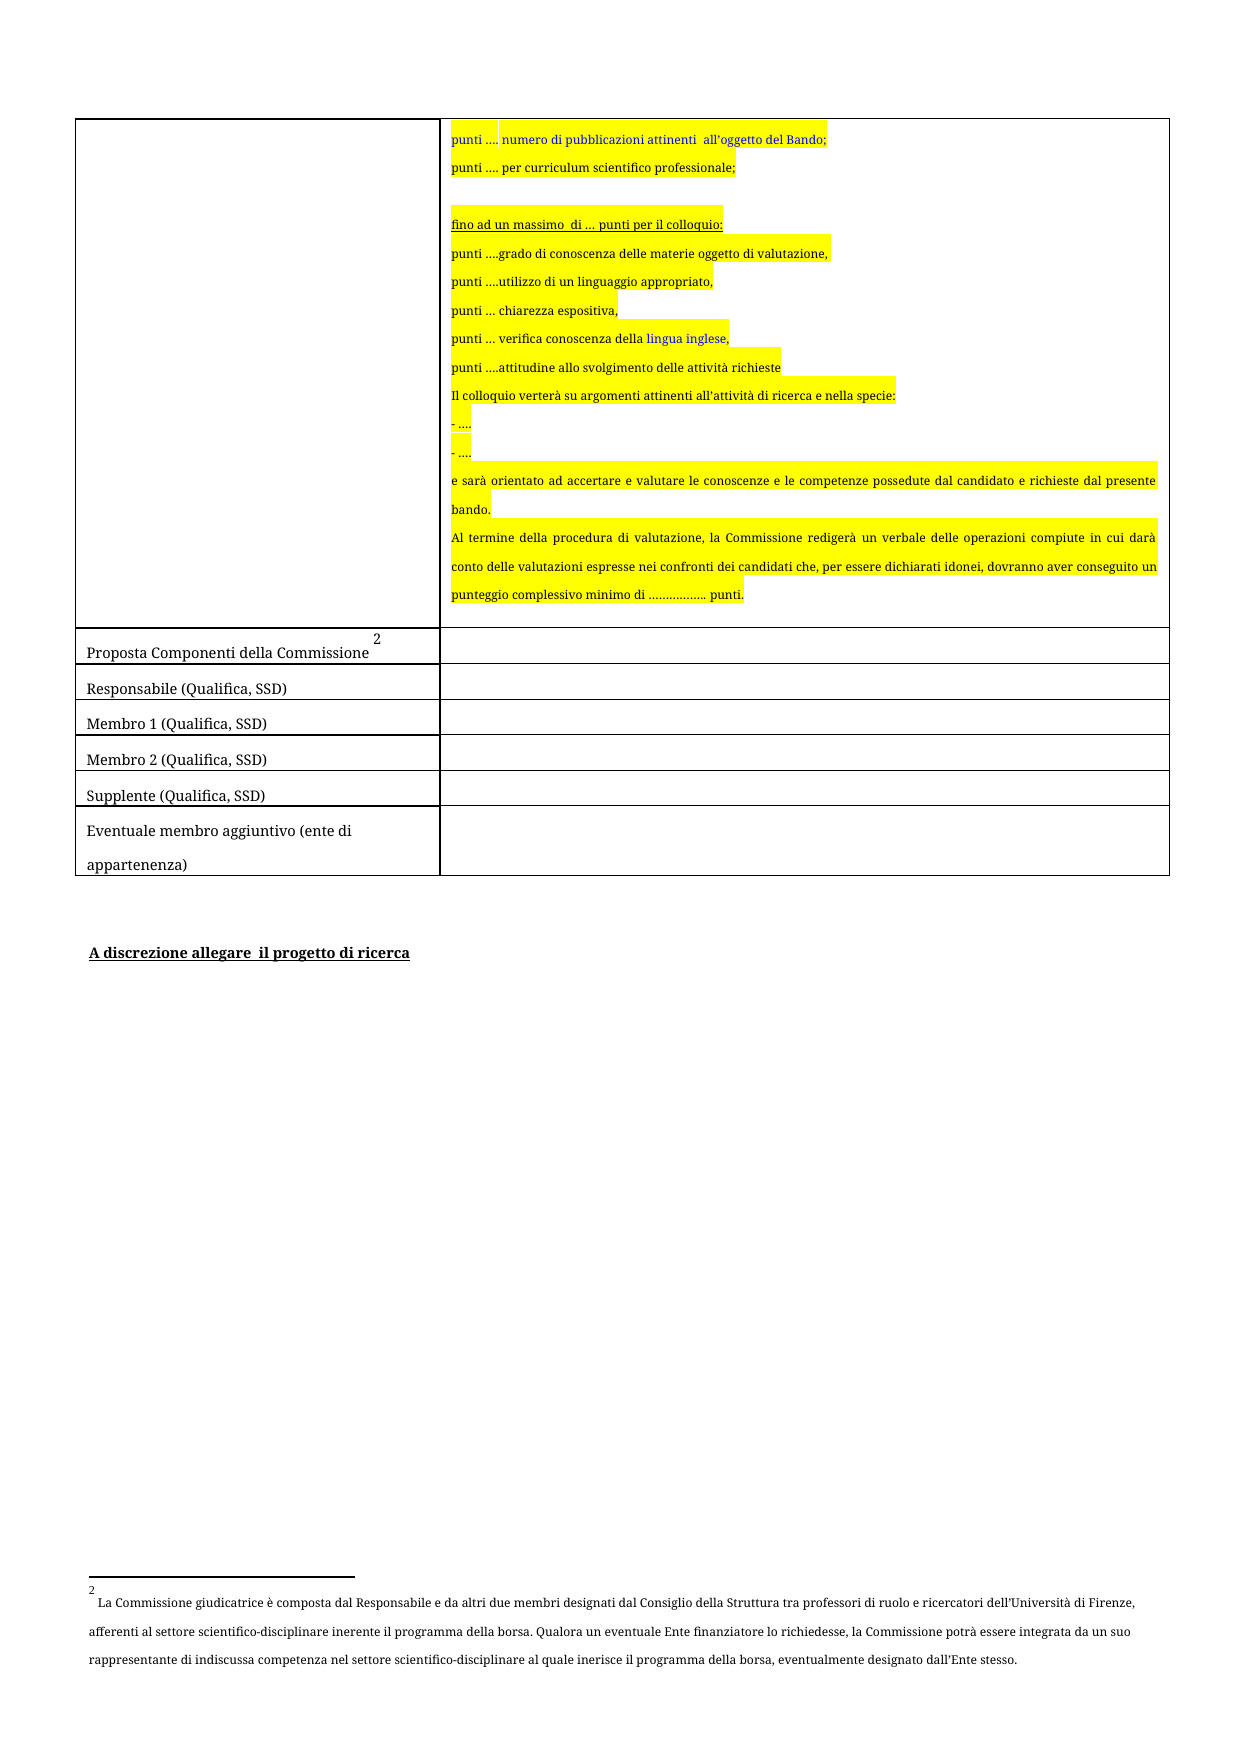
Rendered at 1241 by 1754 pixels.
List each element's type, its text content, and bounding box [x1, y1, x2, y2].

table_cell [76, 120, 439, 627]
table_cell [441, 735, 1169, 770]
table_cell Supplente (Qualifica, SSD) [76, 771, 439, 805]
table_cell [441, 628, 1169, 663]
table_cell [441, 771, 1169, 805]
table_cell [441, 664, 1169, 698]
table_cell [441, 806, 1169, 875]
table_cell Membro 1 (Qualifica, SSD) [76, 700, 439, 734]
table_cell Eventuale membro aggiuntivo (ente di appartenenza) [76, 807, 439, 875]
text A discrezione allegare il progetto di ricerca [88, 929, 1152, 963]
table_cell Membro 2 (Qualifica, SSD) [76, 736, 439, 770]
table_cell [441, 119, 1169, 627]
table_cell Proposta Componenti della Commissione [76, 629, 439, 663]
table_cell Responsabile (Qualifica, SSD) [76, 665, 439, 698]
table_cell [441, 700, 1169, 734]
